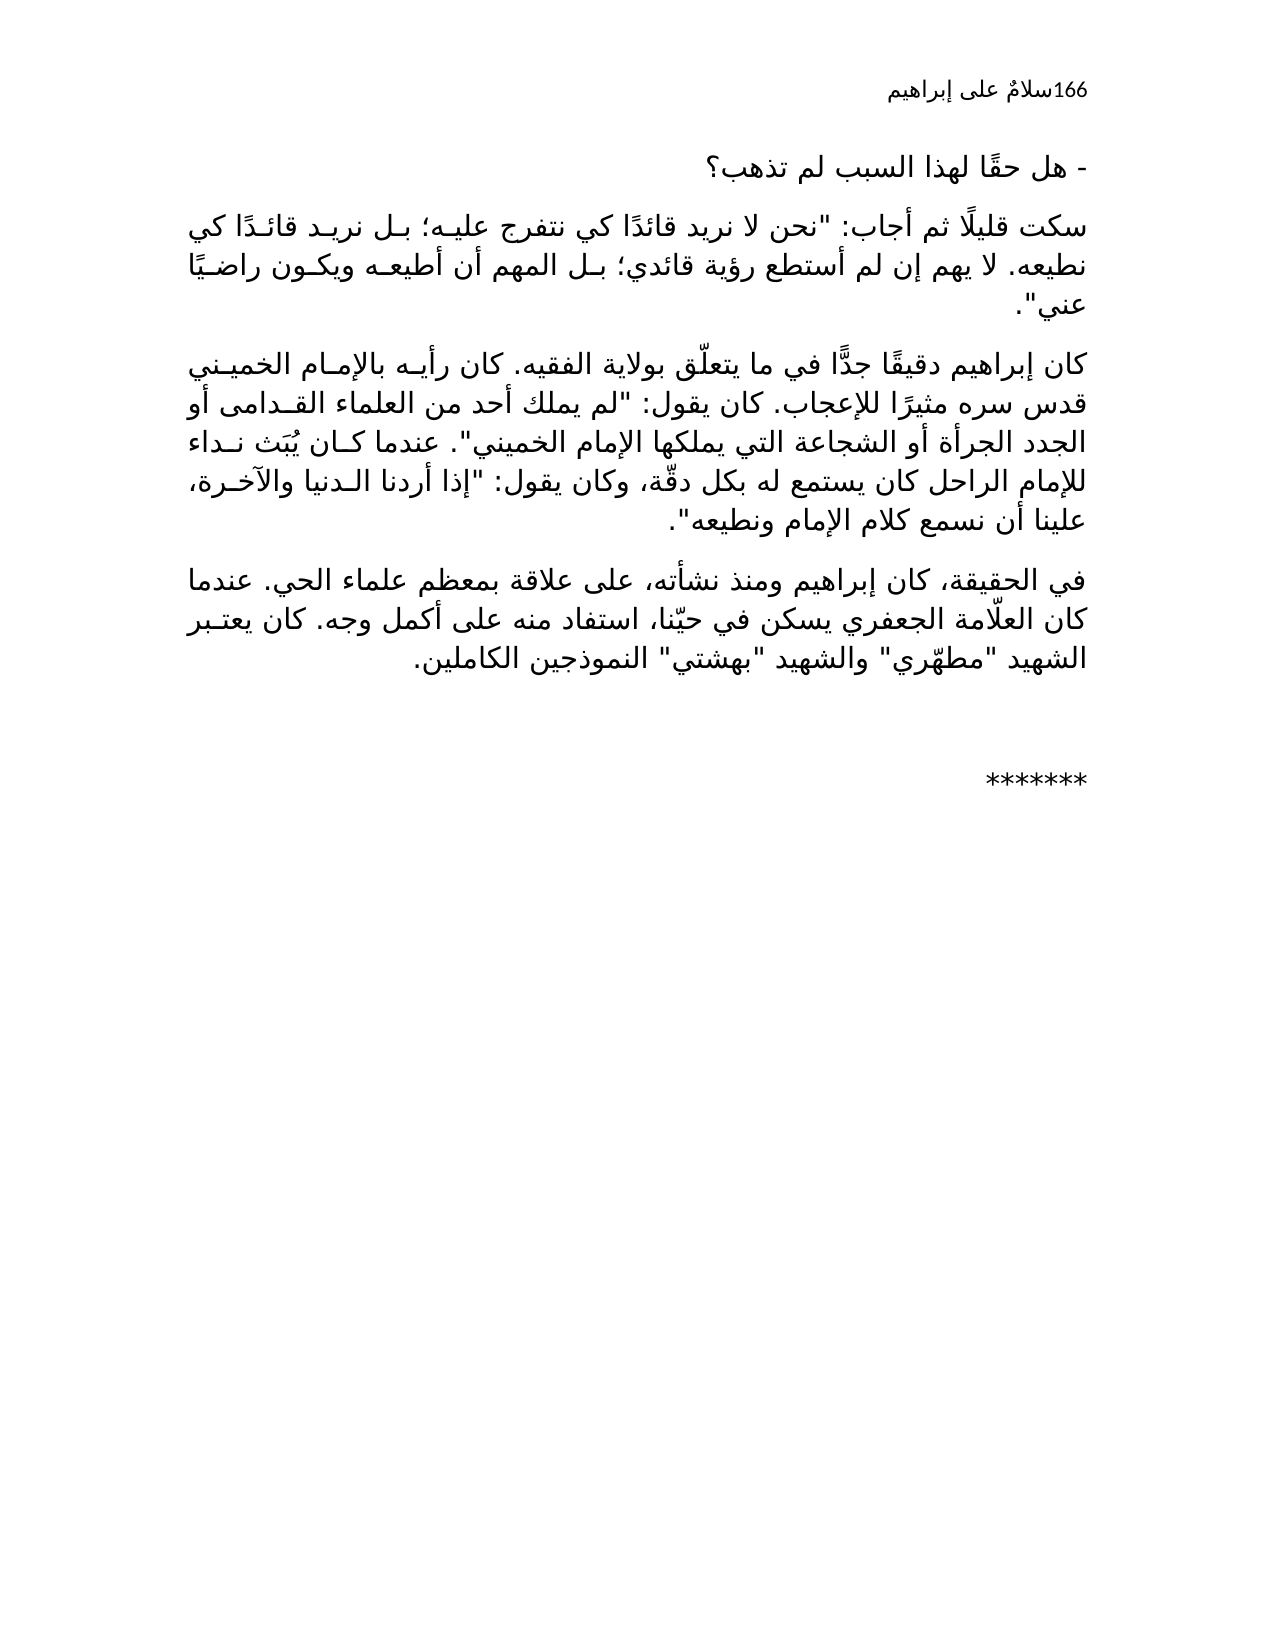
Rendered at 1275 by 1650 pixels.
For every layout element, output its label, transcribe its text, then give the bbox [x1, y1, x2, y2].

text في الحقيقة، كان إبراهيم ومنذ نشأته، على علاقة بمعظم علماء الحي. عندما كان العلّامة الجعفري يسكن في حيّنا، استفاد منه على أكمل وجه. كان يعتبر الشهيد "مطهّري" والشهيد "بهشتي" النموذجين الكاملين. [187, 563, 1087, 675]
text - هل حقًا لهذا السبب لم تذهب؟ [187, 150, 1087, 184]
text كان إبراهيم دقيقًا جدًّا في ما يتعلّق بولاية الفقيه. كان رأيه بالإمام الخميني قدس سره مثيرًا للإعجاب. كان يقول: "لم يملك أحد من العلماء القدامى أو الجدد الجرأة أو الشجاعة التي يملكها الإمام الخميني". عندما كان يُبَث نداء للإمام الراحل كان يستمع له بكل دقّة، وكان يقول: "إذا أردنا الدنيا والآخرة، علينا أن نسمع كلام الإمام ونطيعه". [187, 347, 1087, 537]
text ******* [187, 767, 1087, 801]
text سكت قليلًا ثم أجاب: "نحن لا نريد قائدًا كي نتفرج عليه؛ بل نريد قائدًا كي نطيعه. لا يهم إن لم أستطع رؤية قائدي؛ بل المهم أن أطيعه ويكون راضيًا عني". [187, 210, 1087, 322]
